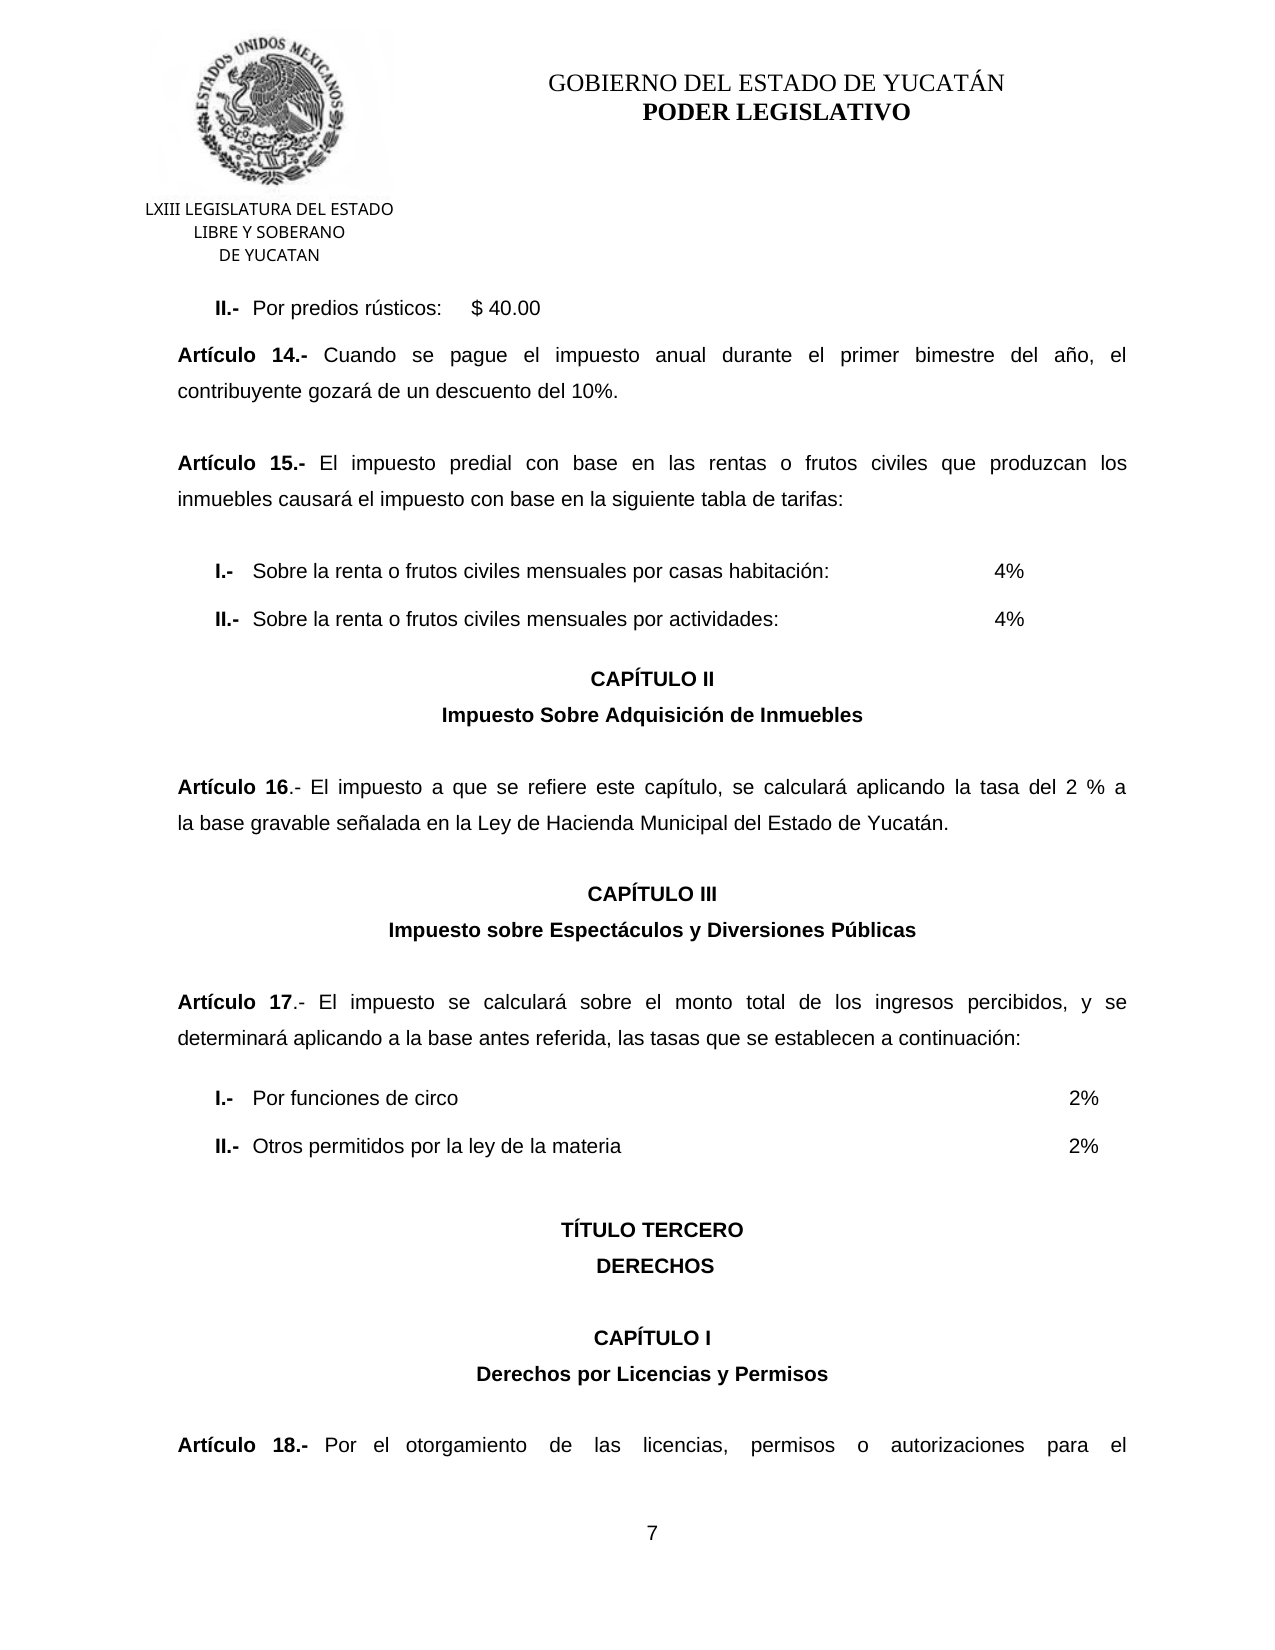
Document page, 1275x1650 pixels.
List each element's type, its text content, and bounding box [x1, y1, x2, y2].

list Sobre la renta o frutos civiles mensuales por actividades: 4% [215, 607, 1127, 631]
text Artículo 15.- El impuesto predial con base en las rentas o frutos civiles que produzcan los inmuebles causará el impuesto con base en la siguiente tabla de tarifas: [177, 451, 1127, 511]
text CAPÍTULO II [177, 667, 1127, 691]
text Impuesto sobre Espectáculos y Diversiones Públicas [177, 918, 1127, 942]
text CAPÍTULO III [177, 882, 1127, 906]
list Por predios rústicos: $ 40.00 [215, 295, 1127, 319]
text Artículo 16.- El impuesto a que se refiere este capítulo, se calculará aplicando la tasa del 2 % a la base gravable señalada en la Ley de Hacienda Municipal del Estado de Yucatán. [177, 774, 1127, 834]
list Otros permitidos por la ley de la materia 2% [215, 1134, 1127, 1158]
text Artículo 17.- El impuesto se calculará sobre el monto total de los ingresos percibidos, y se determinará aplicando a la base antes referida, las tasas que se establecen a continuación: [177, 990, 1127, 1050]
list Por funciones de circo 2% [215, 1086, 1127, 1110]
text TÍTULO TERCERO [177, 1218, 1127, 1242]
text Impuesto Sobre Adquisición de Inmuebles [177, 703, 1127, 727]
text Artículo 14.- Cuando se pague el impuesto anual durante el primer bimestre del año, el contribuyente gozará de un descuento del 10%. [177, 343, 1127, 403]
picture [149, 29, 394, 200]
text CAPÍTULO I [177, 1326, 1127, 1349]
text Derechos por Licencias y Permisos [177, 1361, 1127, 1385]
text DERECHOS [177, 1254, 1127, 1278]
list Sobre la renta o frutos civiles mensuales por casas habitación: 4% [215, 559, 1127, 583]
